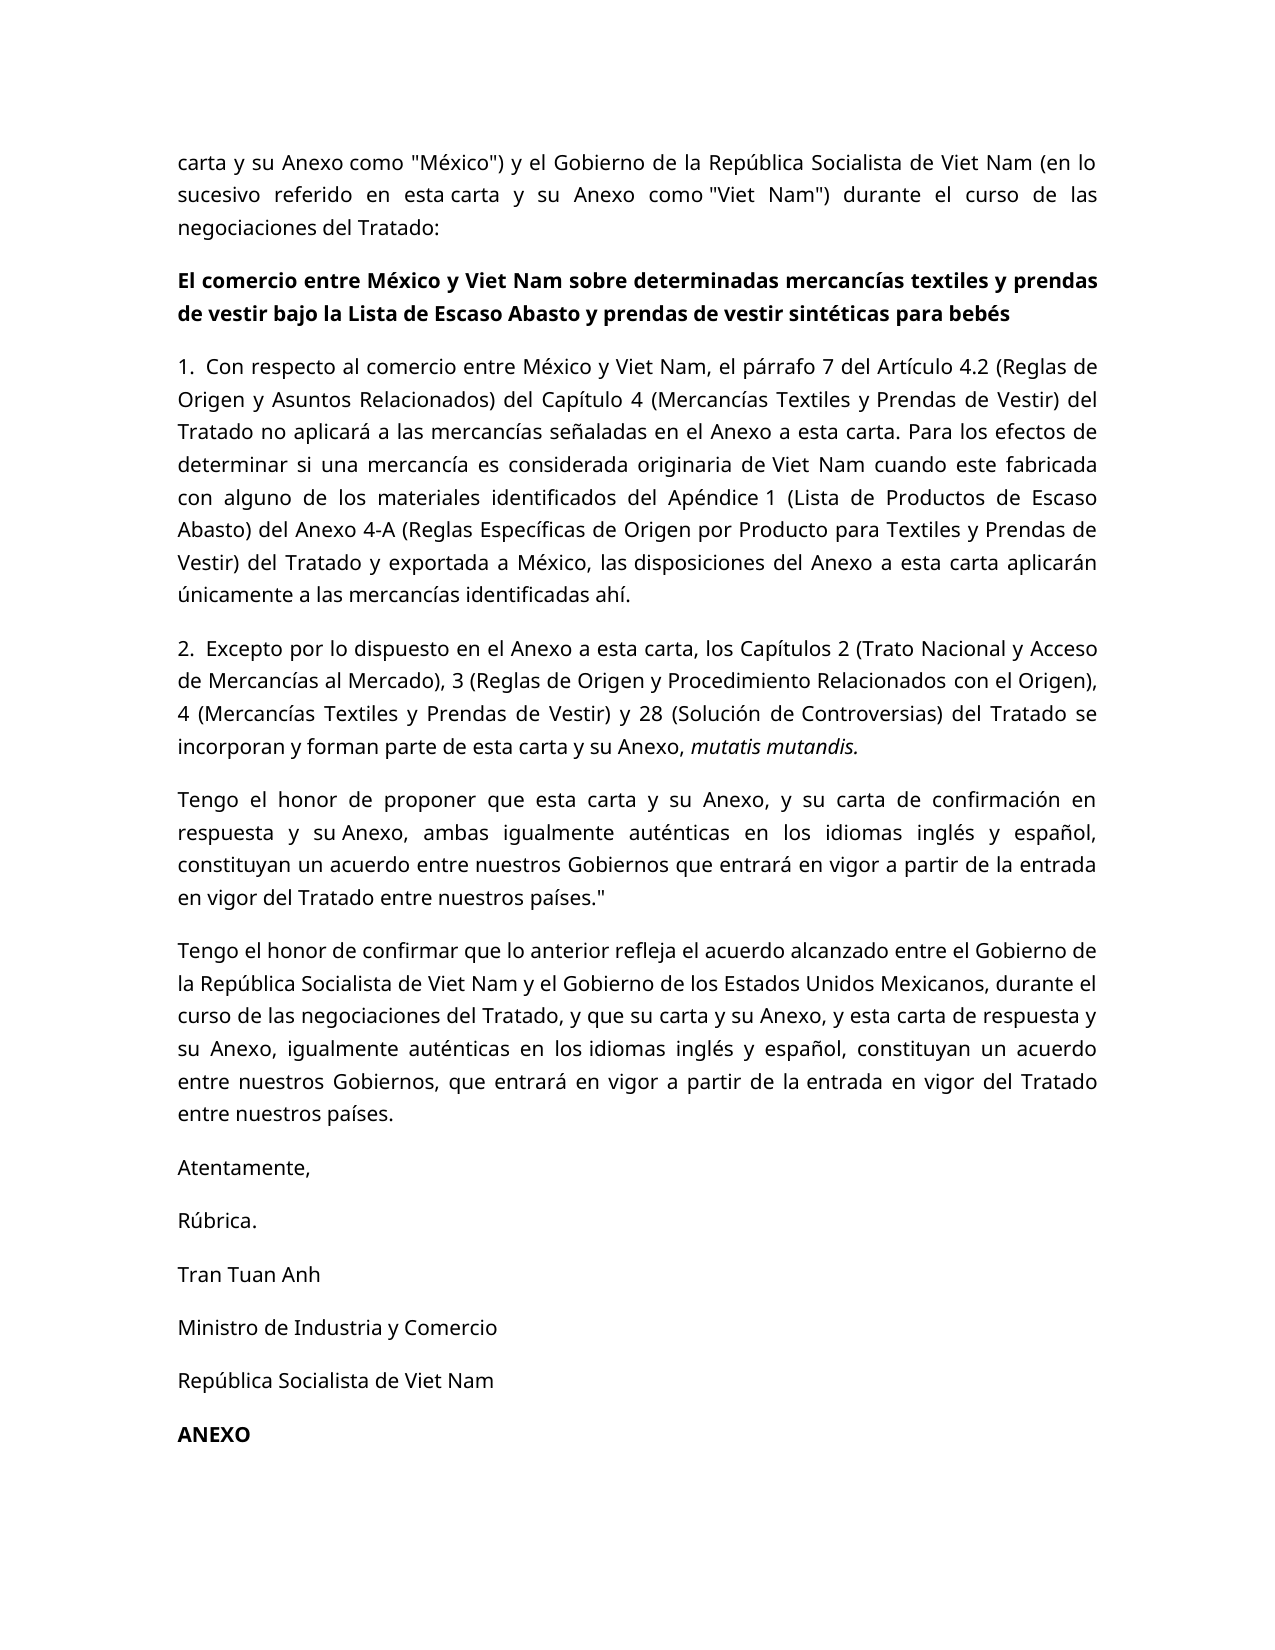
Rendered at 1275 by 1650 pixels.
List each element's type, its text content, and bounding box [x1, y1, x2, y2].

text Tengo el honor de proponer que esta carta y su Anexo, y su carta de confirmación en respuesta y su Anexo, ambas igualmente auténticas en los idiomas inglés y español, constituyan un acuerdo entre nuestros Gobiernos que entrará en vigor a partir de la entrada en vigor del Tratado entre nuestros países." [177, 785, 1098, 911]
text 2. Excepto por lo dispuesto en el Anexo a esta carta, los Capítulos 2 (Trato Nacional y Acceso de Mercancías al Mercado), 3 (Reglas de Origen y Procedimiento Relacionados con el Origen), 4 (Mercancías Textiles y Prendas de Vestir) y 28 (Solución de Controversias) del Tratado se incorporan y forman parte de esta carta y su Anexo, mutatis mutandis. [177, 634, 1098, 760]
text Rúbrica. [177, 1206, 1098, 1235]
text República Socialista de Viet Nam [177, 1367, 1098, 1395]
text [177, 148, 1098, 241]
text 1. Con respecto al comercio entre México y Viet Nam, el párrafo 7 del Artículo 4.2 (Reglas de Origen y Asuntos Relacionados) del Capítulo 4 (Mercancías Textiles y Prendas de Vestir) del Tratado no aplicará a las mercancías señaladas en el Anexo a esta carta. Para los efectos de determinar si una mercancía es considerada originaria de Viet Nam cuando este fabricada con alguno de los materiales identificados del Apéndice 1 (Lista de Productos de Escaso Abasto) del Anexo 4-A (Reglas Específicas de Origen por Producto para Textiles y Prendas de Vestir) del Tratado y exportada a México, las disposiciones del Anexo a esta carta aplicarán únicamente a las mercancías identificadas ahí. [177, 352, 1098, 609]
text Ministro de Industria y Comercio [177, 1313, 1098, 1342]
text Tengo el honor de confirmar que lo anterior refleja el acuerdo alcanzado entre el Gobierno de la República Socialista de Viet Nam y el Gobierno de los Estados Unidos Mexicanos, durante el curso de las negociaciones del Tratado, y que su carta y su Anexo, y esta carta de respuesta y su Anexo, igualmente auténticas en los idiomas inglés y español, constituyan un acuerdo entre nuestros Gobiernos, que entrará en vigor a partir de la entrada en vigor del Tratado entre nuestros países. [177, 936, 1098, 1128]
text ANEXO [177, 1420, 1098, 1448]
text Tran Tuan Anh [177, 1260, 1098, 1288]
text El comercio entre México y Viet Nam sobre determinadas mercancías textiles y prendas de vestir bajo la Lista de Escaso Abasto y prendas de vestir sintéticas para bebés [177, 266, 1098, 327]
text Atentamente, [177, 1153, 1098, 1181]
